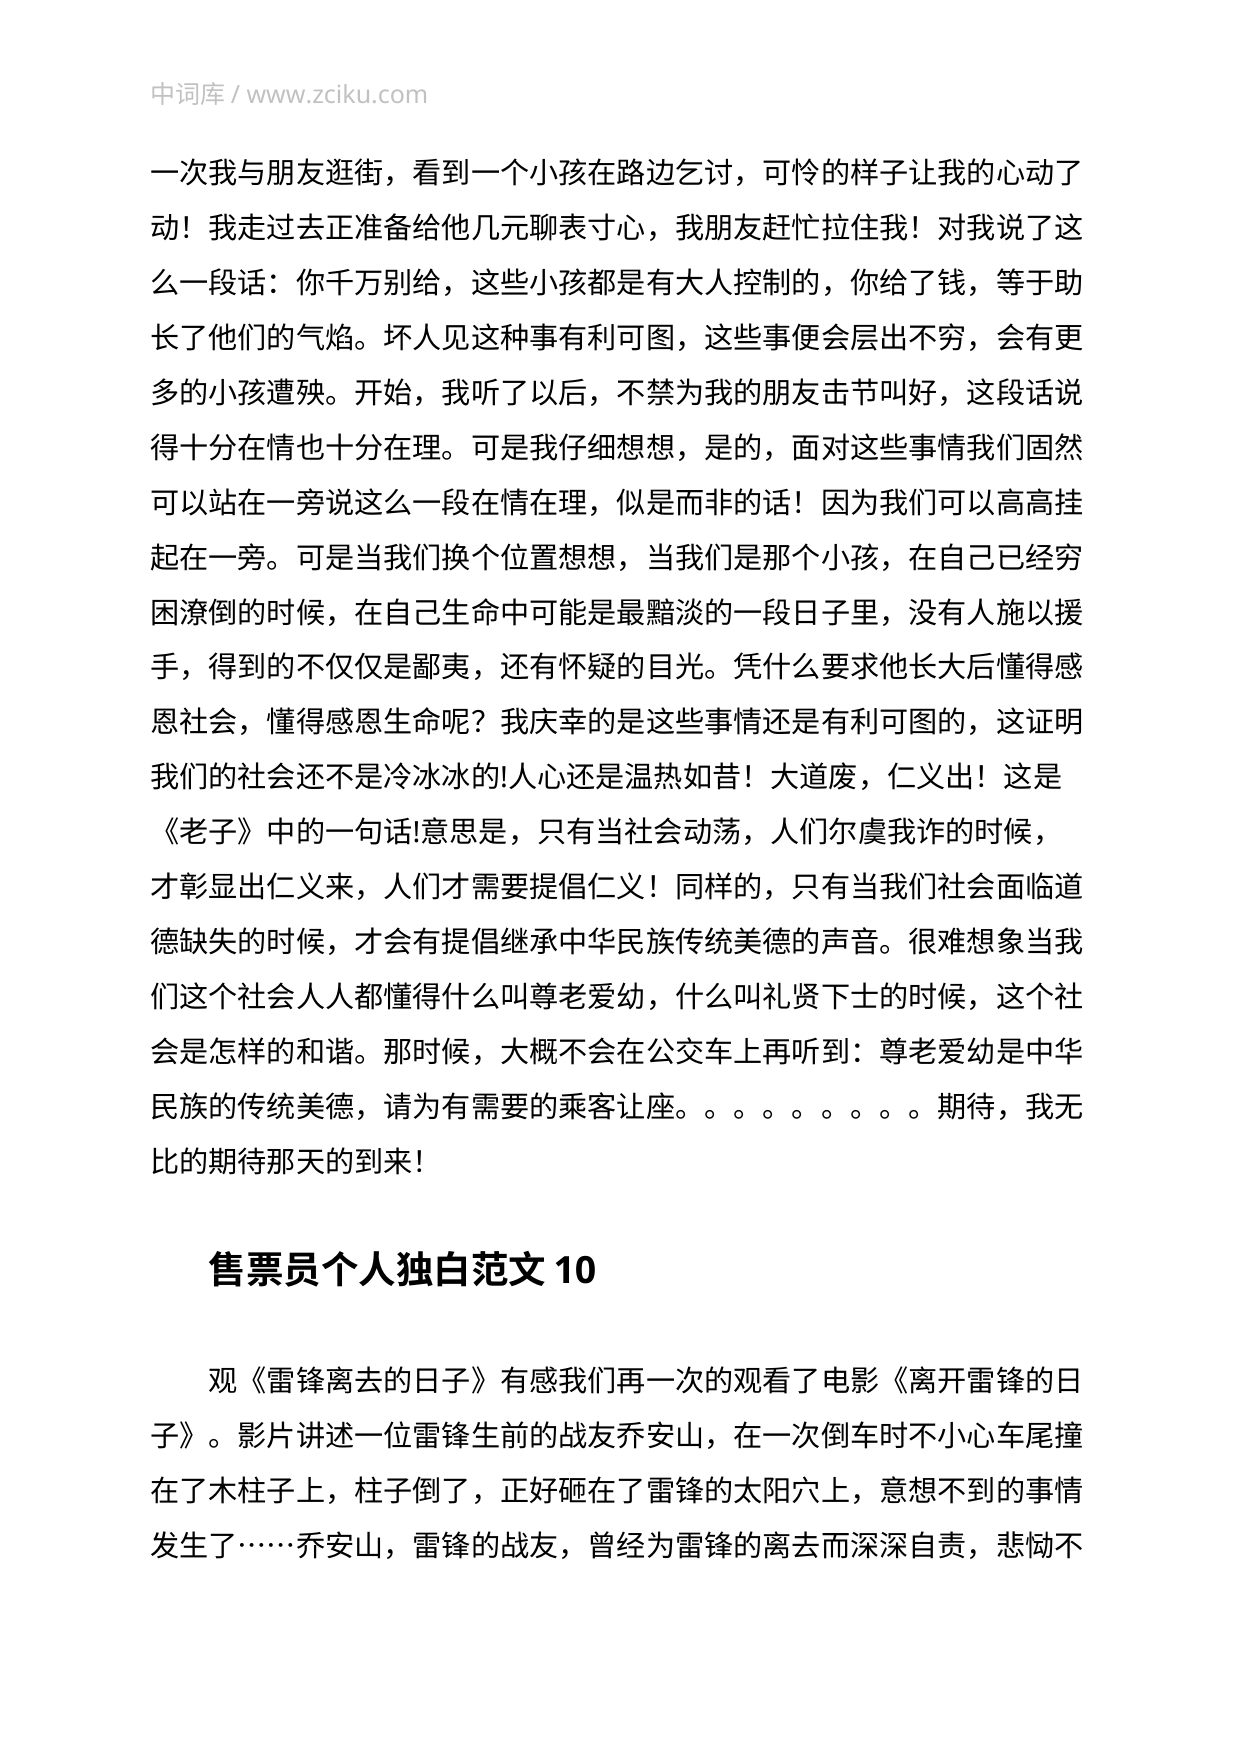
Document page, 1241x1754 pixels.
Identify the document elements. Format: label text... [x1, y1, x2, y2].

text 售票员个人独白范文10 [150, 1240, 1090, 1294]
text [150, 150, 1090, 1181]
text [150, 1358, 1090, 1565]
